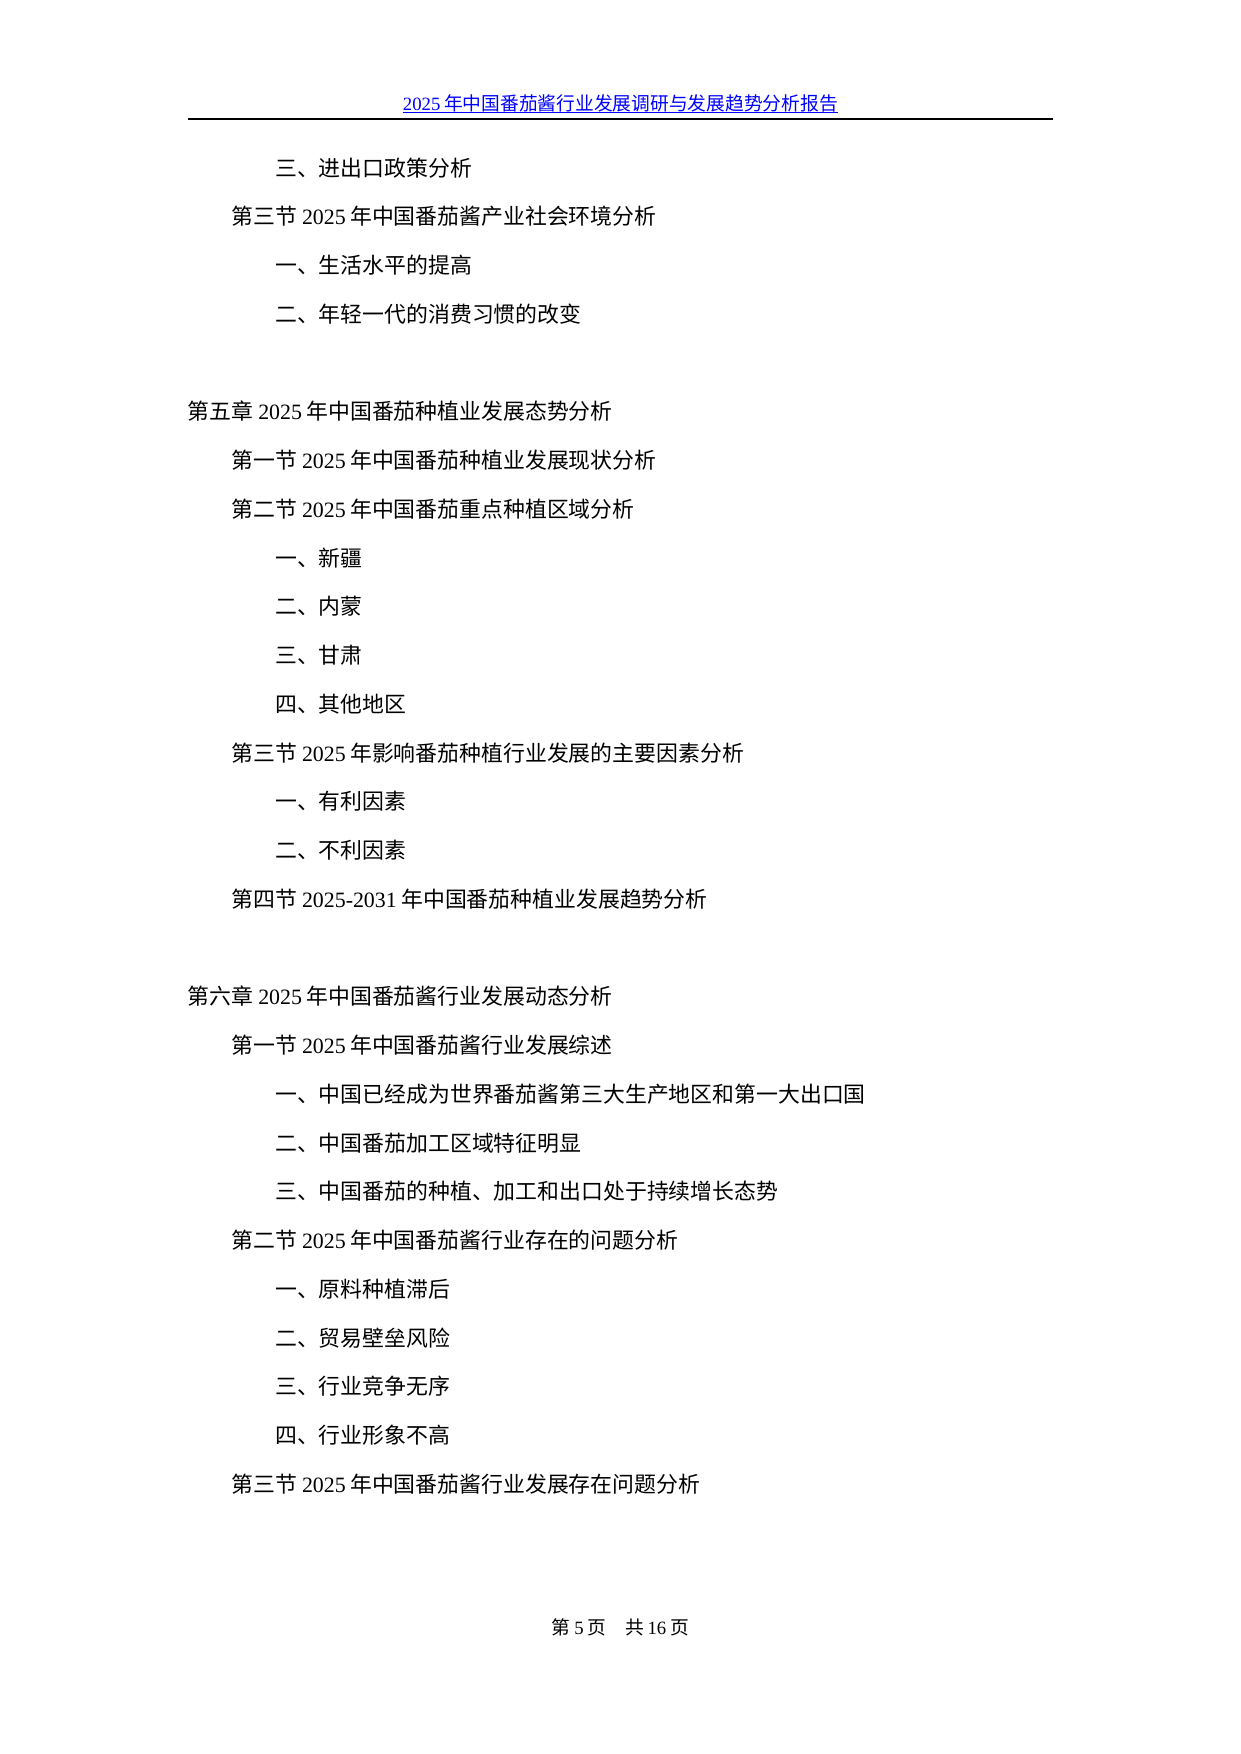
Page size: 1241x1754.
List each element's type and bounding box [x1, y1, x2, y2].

text [187, 150, 1053, 1499]
